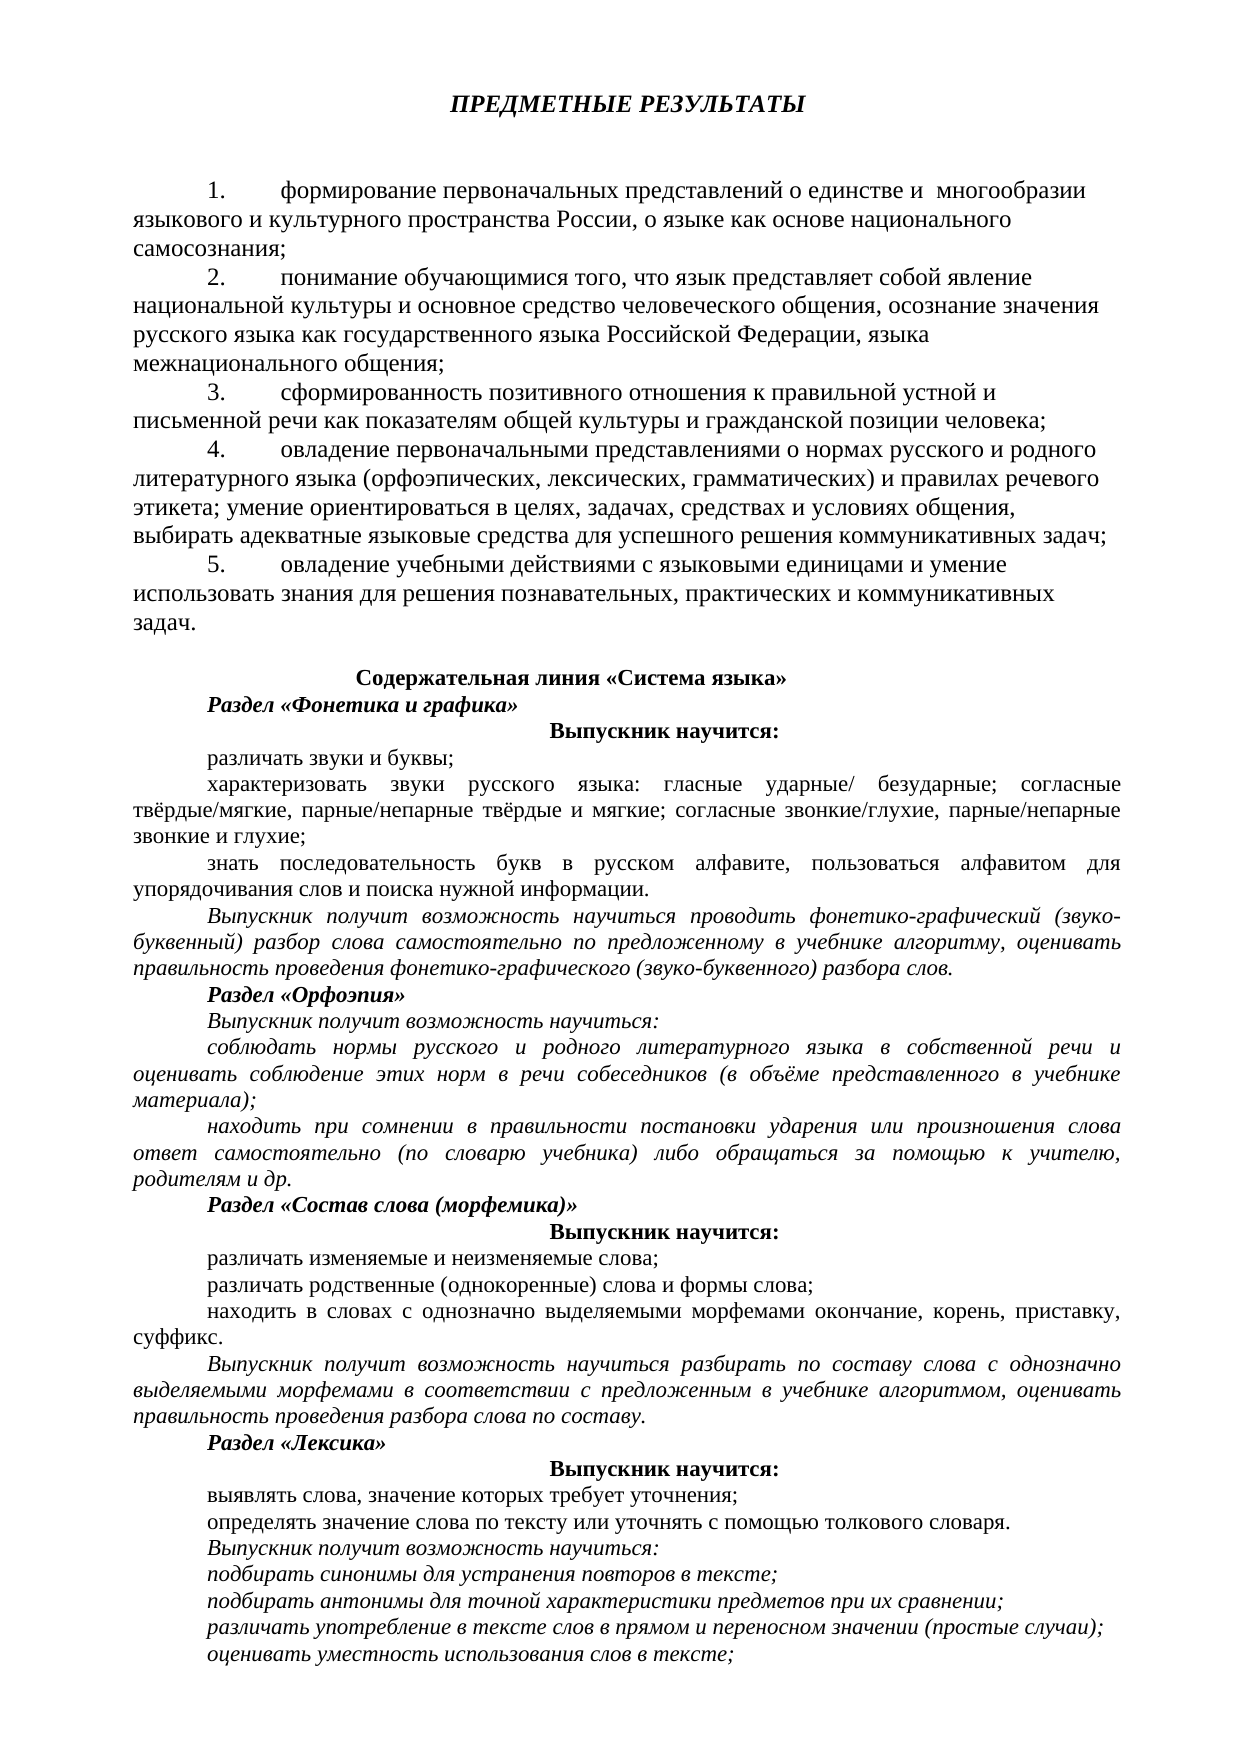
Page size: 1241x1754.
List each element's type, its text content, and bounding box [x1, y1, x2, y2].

text различать употребление в тексте слов в прямом и переносном значении (простые случаи); [133, 1613, 1122, 1639]
text соблюдать нормы русского и родного литературного языка в собственной речи и оценивать соблюдение этих норм в речи собеседников (в объёме представленного в учебнике материала); [133, 1033, 1122, 1112]
list овладение учебными действиями с языковыми единицами и умение использовать знания для решения познавательных, практических и коммуникативных задач. [133, 549, 1122, 635]
text Выпускник научится: [133, 717, 1122, 743]
text Выпускник научится: [133, 1455, 1122, 1481]
text Раздел «Орфоэпия» [133, 981, 1122, 1007]
list понимание обучающимися того, что язык представляет собой явление национальной культуры и основное средство человеческого общения, осознание значения русского языка как государственного языка Российской Федерации, языка межнационального общения; [133, 262, 1122, 377]
list формирование первоначальных представлений о единстве и многообразии языкового и культурного пространства России, о языке как основе национального самосознания; [133, 175, 1122, 262]
text различать звуки и буквы; [133, 743, 1122, 770]
text Выпускник получит возможность научиться проводить фонетико-графический (звуко-буквенный) разбор слова самостоятельно по предложенному в учебнике алгоритму, оценивать правильность проведения фонетико-графического (звуко-буквенного) разбора слов. [133, 902, 1122, 981]
text подбирать синонимы для устранения повторов в тексте; [133, 1561, 1122, 1587]
text подбирать антонимы для точной характеристики предметов при их сравнении; [133, 1587, 1122, 1613]
text Раздел «Состав слова (морфемика)» [133, 1192, 1122, 1218]
text Содержательная линия «Система языка» [133, 664, 1122, 691]
text находить в словах с однозначно выделяемыми морфемами окончание, корень, приставку, суффикс. [133, 1297, 1122, 1350]
text Выпускник получит возможность научиться: [133, 1534, 1122, 1561]
text Выпускник научится: [133, 1218, 1122, 1244]
text различать родственные (однокоренные) слова и формы слова; [133, 1271, 1122, 1297]
text определять значение слова по тексту или уточнять с помощью толкового словаря. [133, 1508, 1122, 1534]
text Раздел «Фонетика и графика» [133, 691, 1122, 717]
text ПРЕДМЕТНЫЕ РЕЗУЛЬТАТЫ [133, 89, 1122, 117]
list сформированность позитивного отношения к правильной устной и письменной речи как показателям общей культуры и гражданской позиции человека; [133, 377, 1122, 434]
text Выпускник получит возможность научиться разбирать по составу слова с однозначно выделяемыми морфемами в соответствии с предложенным в учебнике алгоритмом, оценивать правильность проведения разбора слова по составу. [133, 1350, 1122, 1429]
list овладение первоначальными представлениями о нормах русского и родного литературного языка (орфоэпических, лексических, грамматических) и правилах речевого этикета; умение ориентироваться в целях, задачах, средствах и условиях общения, выбирать адекватные языковые средства для успешного решения коммуникативных задач; [133, 434, 1122, 549]
text характеризовать звуки русского языка: гласные ударные/ безударные; согласные твёрдые/мягкие, парные/непарные твёрдые и мягкие; согласные звонкие/глухие, парные/непарные звонкие и глухие; [133, 770, 1122, 849]
text знать последовательность букв в русском алфавите, пользоваться алфавитом для упорядочивания слов и поиска нужной информации. [133, 849, 1122, 902]
text выявлять слова, значение которых требует уточнения; [133, 1481, 1122, 1508]
text находить при сомнении в правильности постановки ударения или произношения слова ответ самостоятельно (по словарю учебника) либо обращаться за помощью к учителю, родителям и др. [133, 1112, 1122, 1192]
text Выпускник получит возможность научиться: [133, 1007, 1122, 1033]
text различать изменяемые и неизменяемые слова; [133, 1244, 1122, 1271]
text оценивать уместность использования слов в тексте; [133, 1639, 1122, 1666]
text Раздел «Лексика» [133, 1429, 1122, 1455]
